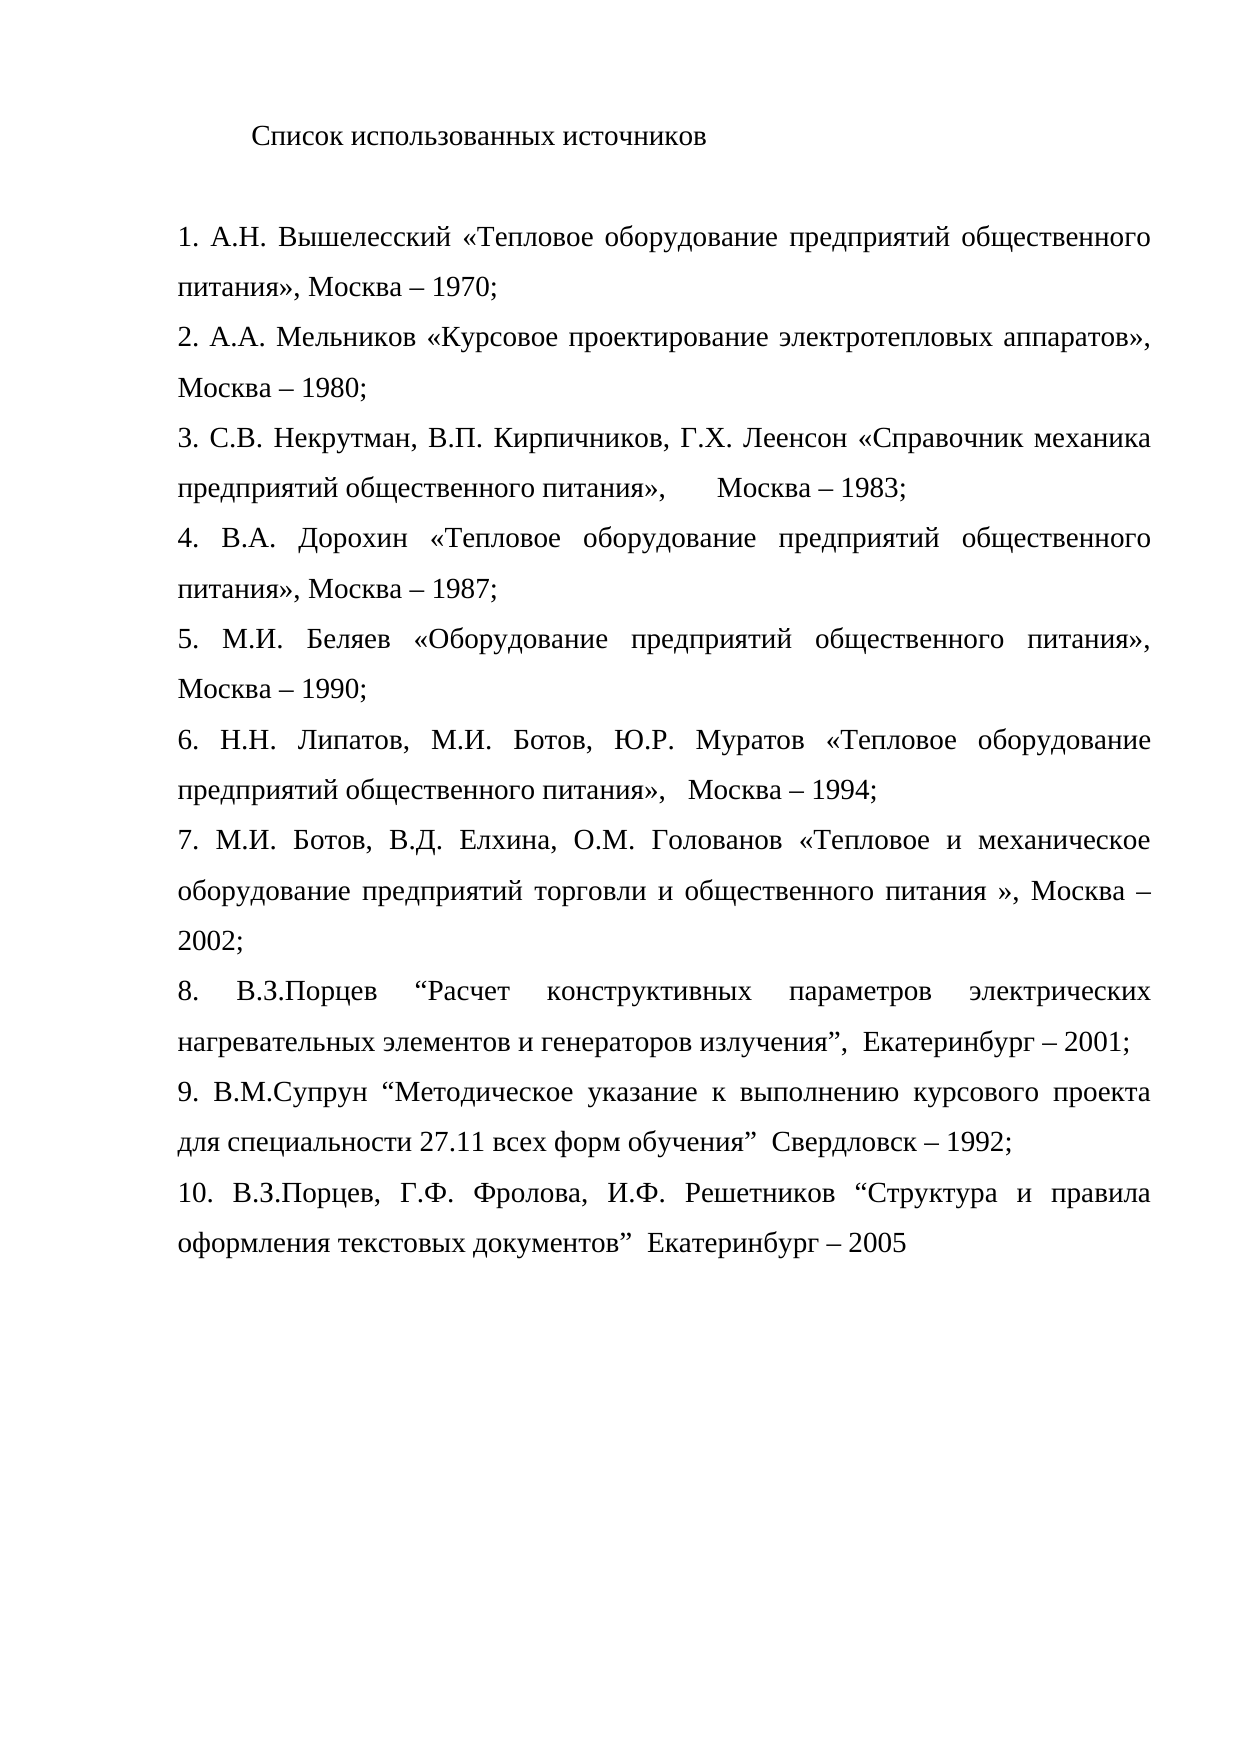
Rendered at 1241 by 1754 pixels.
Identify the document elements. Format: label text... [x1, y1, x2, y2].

text 5. М.И. Беляев «Оборудование предприятий общественного питания», Москва – 1990; [177, 621, 1152, 705]
text 7. М.И. Ботов, В.Д. Елхина, О.М. Голованов «Тепловое и механическое оборудование предприятий торговли и общественного питания », Москва – 2002; [177, 822, 1152, 957]
text 4. В.А. Дорохин «Тепловое оборудование предприятий общественного питания», Москва – 1987; [177, 521, 1152, 604]
text 1. А.Н. Вышелесский «Тепловое оборудование предприятий общественного питания», Москва – 1970; [177, 219, 1152, 303]
text 10. В.З.Порцев, Г.Ф. Фролова, И.Ф. Решетников “Структура и правила оформления текстовых документов” Екатеринбург – 2005 [177, 1175, 1152, 1258]
text Список использованных источников [177, 118, 1152, 152]
text 8. В.З.Порцев “Расчет конструктивных параметров электрических нагревательных элементов и генераторов излучения”, Екатеринбург – 2001; [177, 973, 1152, 1057]
text 6. Н.Н. Липатов, М.И. Ботов, Ю.Р. Муратов «Тепловое оборудование предприятий общественного питания», Москва – 1994; [177, 722, 1152, 806]
text 3. С.В. Некрутман, В.П. Кирпичников, Г.Х. Леенсон «Справочник механика предприятий общественного питания», Москва – 1983; [177, 420, 1152, 504]
text 2. А.А. Мельников «Курсовое проектирование электротепловых аппаратов», Москва – 1980; [177, 319, 1152, 403]
text 9. В.М.Супрун “Методическое указание к выполнению курсового проекта для специальности 27.11 всех форм обучения” Свердловск – 1992; [177, 1074, 1152, 1158]
